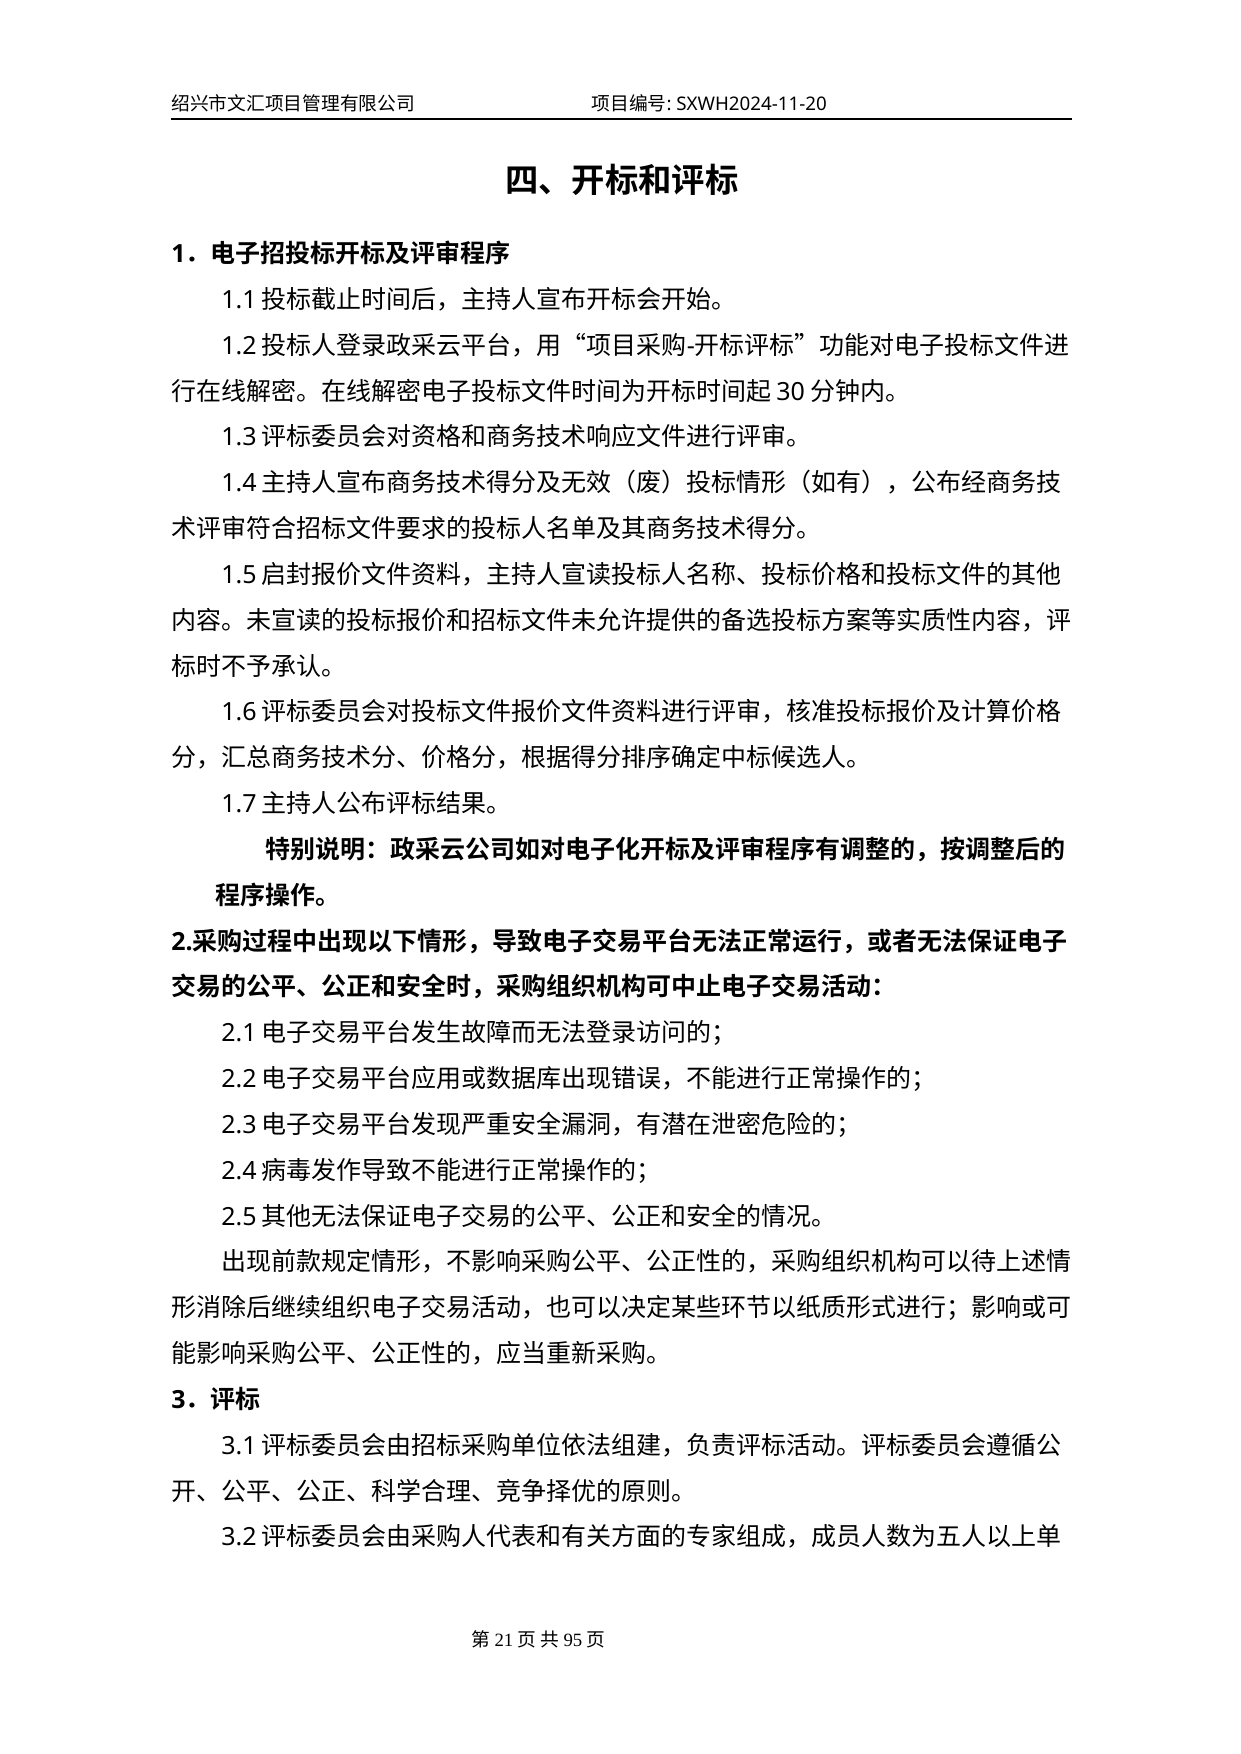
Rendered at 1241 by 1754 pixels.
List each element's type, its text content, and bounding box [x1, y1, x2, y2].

text 3.1评标委员会由招标采购单位依法组建，负责评标活动。评标委员会遵循公开、公平、公正、科学合理、竞争择优的原则。 [171, 1417, 1072, 1509]
text 3．评标 [171, 1372, 1072, 1417]
text 1.2投标人登录政采云平台，用“项目采购-开标评标”功能对电子投标文件进行在线解密。在线解密电子投标文件时间为开标时间起30分钟内。 [171, 317, 1072, 409]
text 2.4病毒发作导致不能进行正常操作的； [171, 1142, 1072, 1188]
text 1.3评标委员会对资格和商务技术响应文件进行评审。 [171, 409, 1072, 455]
text 1.6评标委员会对投标文件报价文件资料进行评审，核准投标报价及计算价格分，汇总商务技术分、价格分，根据得分排序确定中标候选人。 [171, 684, 1072, 776]
text 2.3电子交易平台发现严重安全漏洞，有潜在泄密危险的； [171, 1097, 1072, 1142]
text 2.5其他无法保证电子交易的公平、公正和安全的情况。 [171, 1188, 1072, 1234]
text 四、开标和评标 [171, 153, 1072, 202]
text 2.1电子交易平台发生故障而无法登录访问的； [171, 1005, 1072, 1051]
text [171, 1509, 1072, 1555]
text 1.1投标截止时间后，主持人宣布开标会开始。 [171, 272, 1072, 317]
text 特别说明：政采云公司如对电子化开标及评审程序有调整的，按调整后的程序操作。 [215, 822, 1072, 913]
text 2.采购过程中出现以下情形，导致电子交易平台无法正常运行，或者无法保证电子交易的公平、公正和安全时，采购组织机构可中止电子交易活动： [171, 913, 1072, 1005]
text 出现前款规定情形，不影响采购公平、公正性的，采购组织机构可以待上述情形消除后继续组织电子交易活动，也可以决定某些环节以纸质形式进行；影响或可能影响采购公平、公正性的，应当重新采购。 [171, 1234, 1072, 1372]
text 1.5启封报价文件资料，主持人宣读投标人名称、投标价格和投标文件的其他内容。未宣读的投标报价和招标文件未允许提供的备选投标方案等实质性内容，评标时不予承认。 [171, 547, 1072, 684]
text 2.2电子交易平台应用或数据库出现错误，不能进行正常操作的； [171, 1051, 1072, 1097]
text 1.7主持人公布评标结果。 [171, 776, 1072, 822]
text 1．电子招投标开标及评审程序 [171, 226, 1072, 272]
text 1.4主持人宣布商务技术得分及无效（废）投标情形（如有），公布经商务技术评审符合招标文件要求的投标人名单及其商务技术得分。 [171, 455, 1072, 547]
